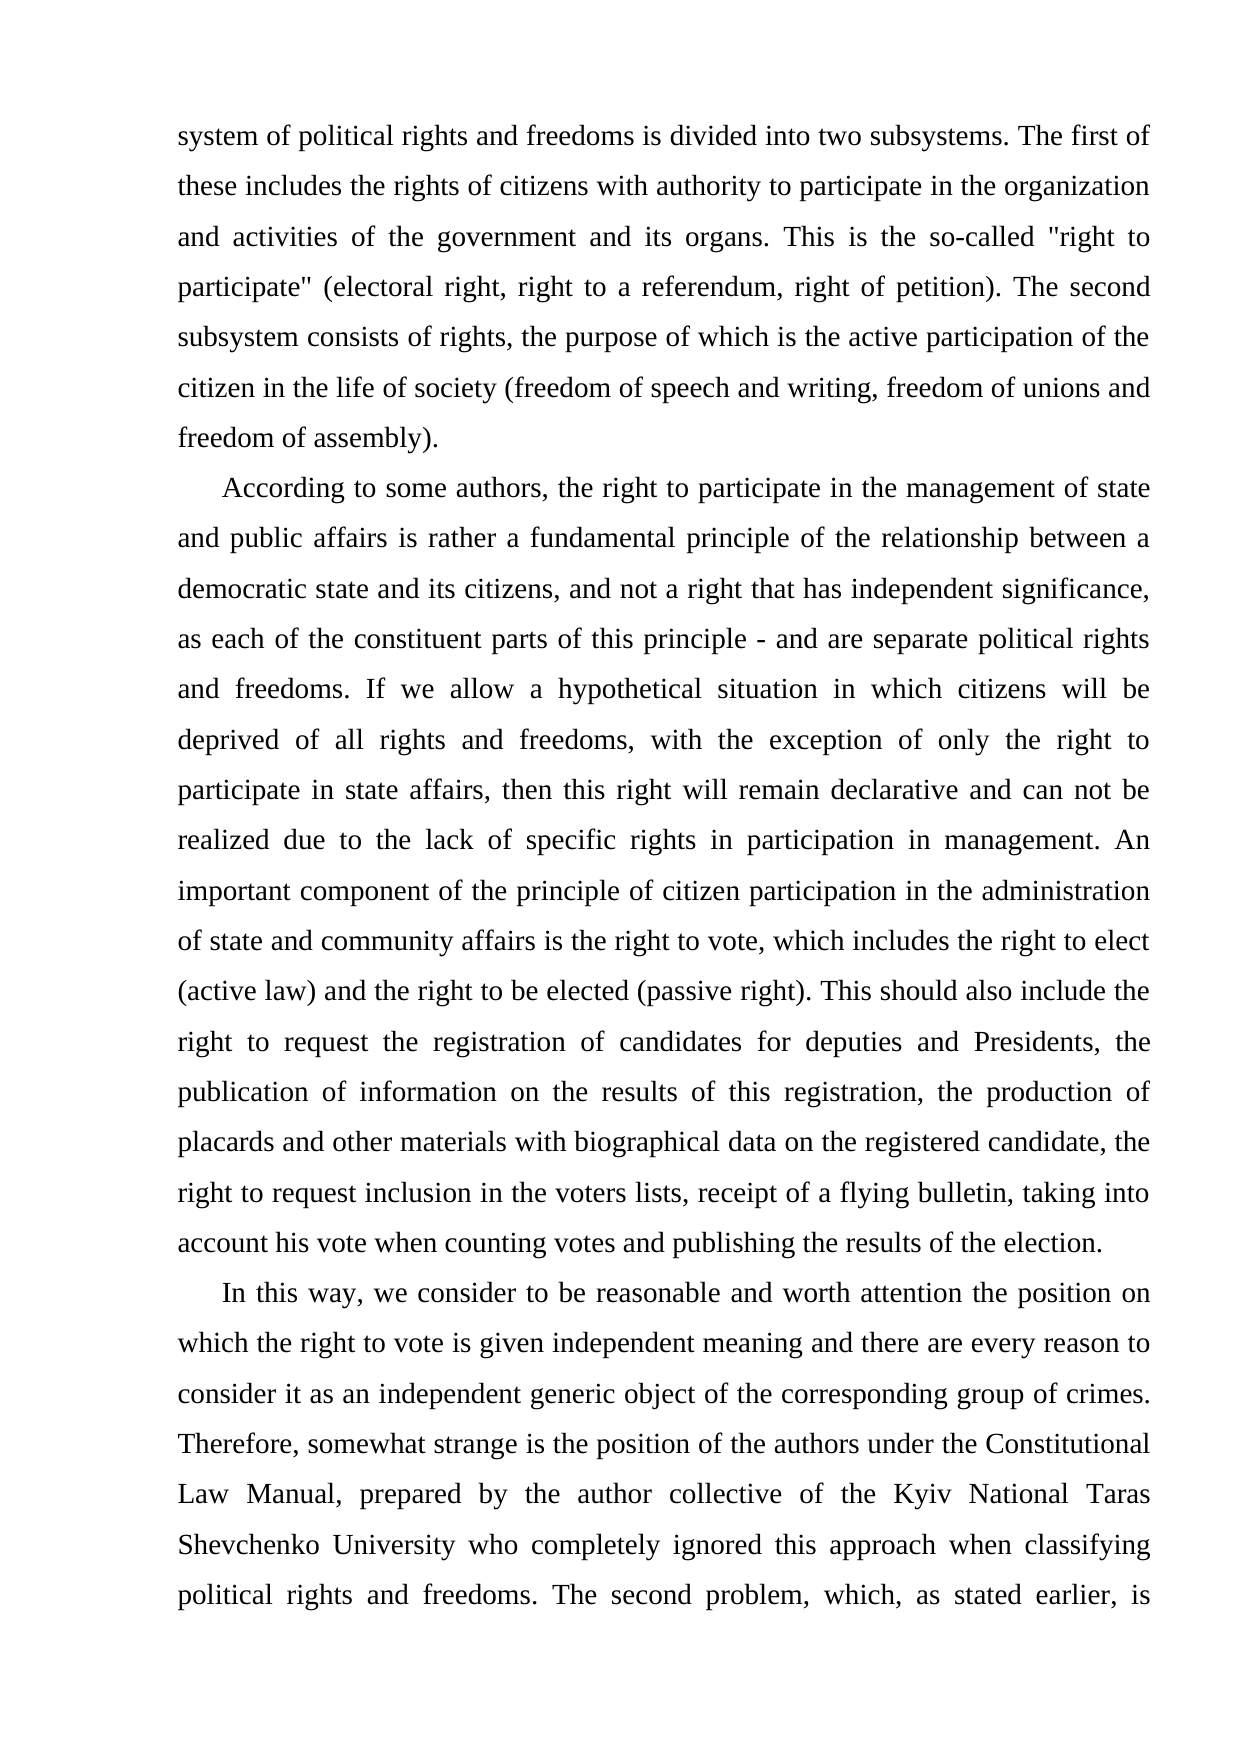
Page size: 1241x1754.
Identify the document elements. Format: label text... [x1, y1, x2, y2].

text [177, 118, 1152, 453]
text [177, 1275, 1152, 1611]
text According to some authors, the right to participate in the management of state and public affairs is rather a fundamental principle of the relationship between a democratic state and its citizens, and not a right that has independent significance, as each of the constituent parts of this principle - and are separate political rights and freedoms. If we allow a hypothetical situation in which citizens will be deprived of all rights and freedoms, with the exception of only the right to participate in state affairs, then this right will remain declarative and can not be realized due to the lack of specific rights in participation in management. An important component of the principle of citizen participation in the administration of state and community affairs is the right to vote, which includes the right to elect (active law) and the right to be elected (passive right). This should also include the right to request the registration of candidates for deputies and Presidents, the publication of information on the results of this registration, the production of placards and other materials with biographical data on the registered candidate, the right to request inclusion in the voters lists, receipt of a flying bulletin, taking into account his vote when counting votes and publishing the results of the election. [177, 470, 1152, 1258]
